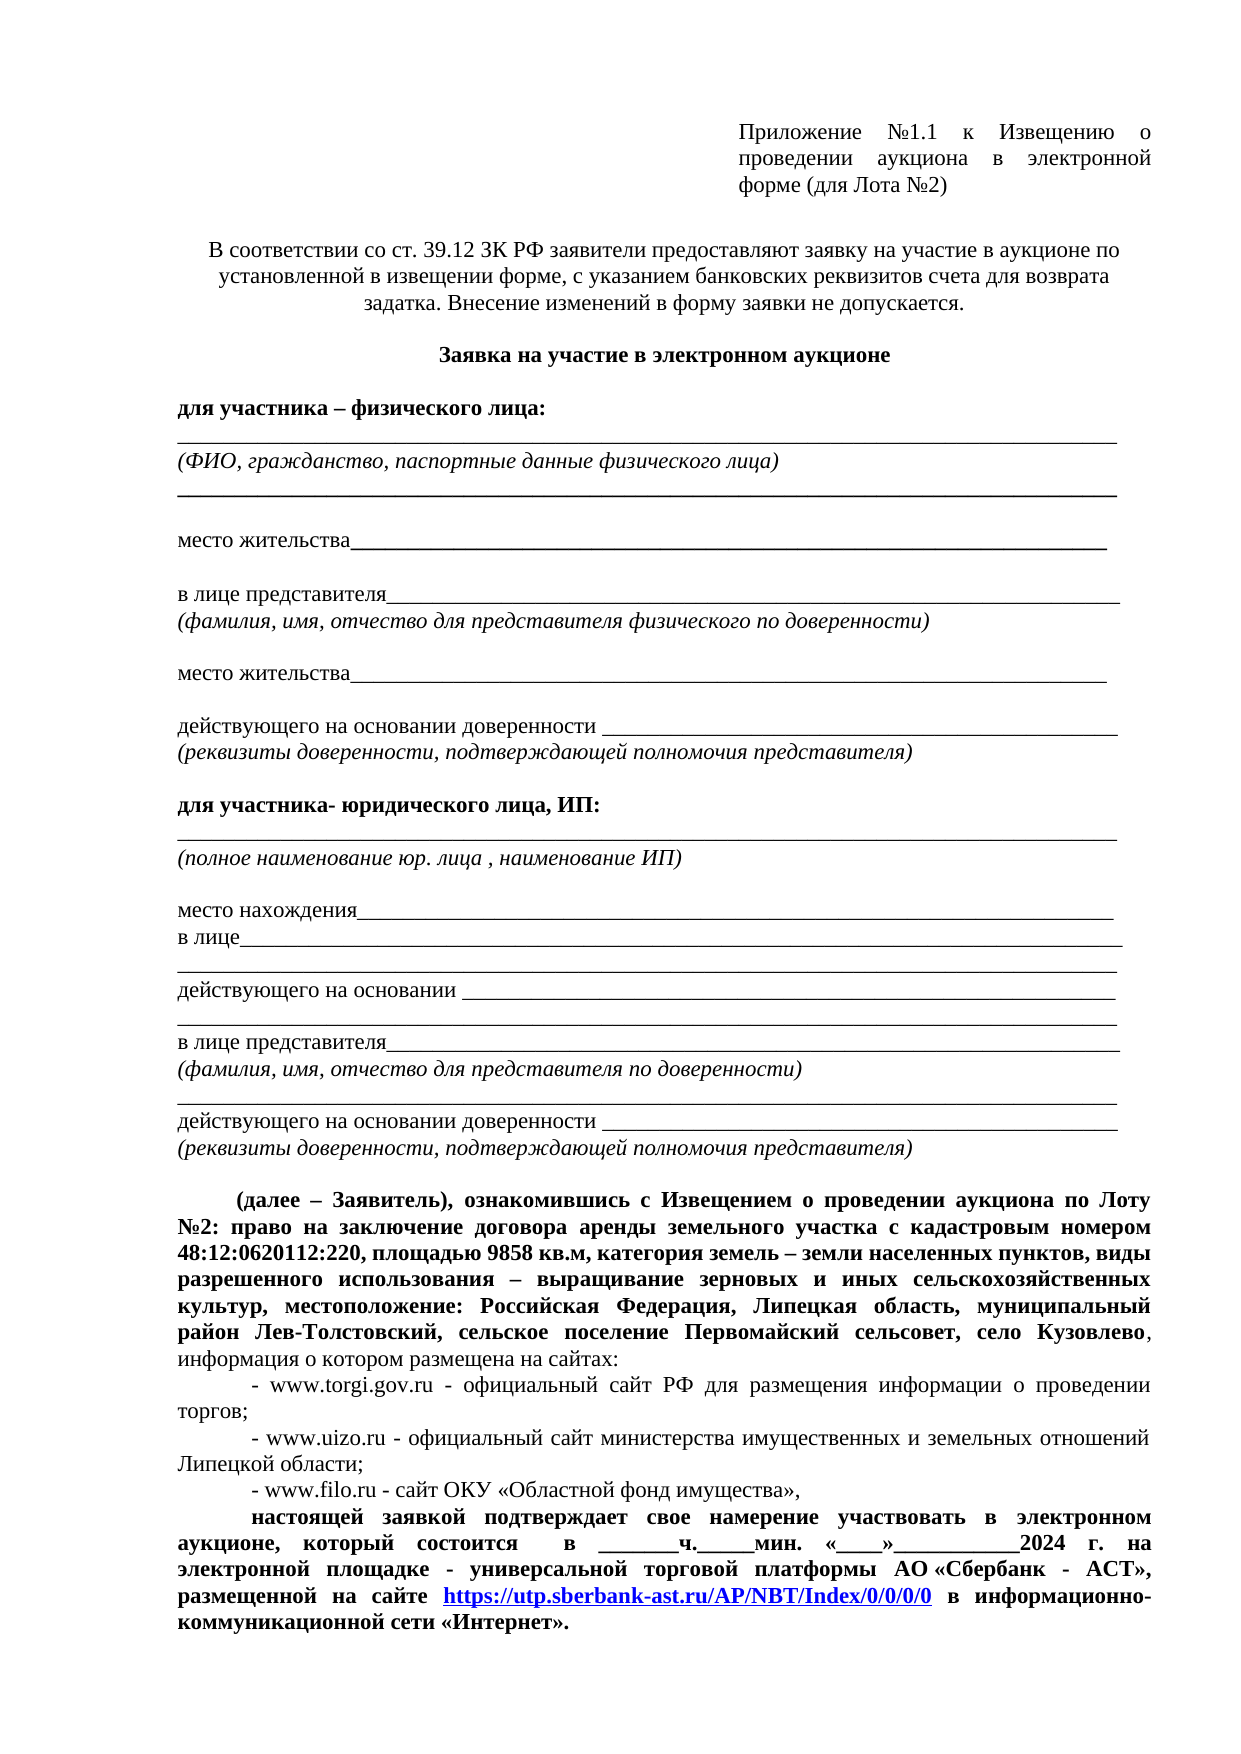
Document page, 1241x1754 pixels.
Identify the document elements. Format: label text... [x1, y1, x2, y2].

text место нахождения__________________________________________________________________ [177, 897, 1152, 923]
text - www.uizo.ru - официальный сайт министерства имущественных и земельных отношений Липецкой области; [177, 1424, 1152, 1476]
text для участника – физического лица: [177, 394, 1152, 421]
text в лице представителя________________________________________________________________ [177, 580, 1152, 607]
text (реквизиты доверенности, подтверждающей полномочия представителя) [177, 738, 1152, 765]
text настоящей заявкой подтверждает свое намерение участвовать в электронном аукционе, который состоится в _______ч._____мин. «____»___________2024 г. на электронной площадке - универсальной торговой платформы АО «Сбербанк - АСТ», размещенной на сайте https://utp.sberbank-ast.ru/AP/NBT/Index/0/0/0/0 в информационно-коммуникационной сети «Интернет». [177, 1503, 1152, 1634]
text Заявка на участие в электронном аукционе [177, 341, 1152, 368]
text - www.filo.ru - сайт ОКУ «Областной фонд имущества», [177, 1476, 1152, 1503]
text в лице представителя________________________________________________________________ [177, 1028, 1152, 1055]
text место жительства__________________________________________________________________ [177, 526, 1152, 552]
text действующего на основании доверенности _____________________________________________ [177, 712, 1152, 738]
text __________________________________________________________________________________ [177, 1081, 1152, 1107]
text __________________________________________________________________________________ [177, 1002, 1152, 1028]
text __________________________________________________________________________________ [177, 949, 1152, 976]
text (полное наименование юр. лица , наименование ИП) [177, 844, 1152, 870]
text для участника- юридического лица, ИП: [177, 791, 1152, 817]
text __________________________________________________________________________________ [177, 817, 1152, 844]
text в лице_____________________________________________________________________________ [177, 923, 1152, 949]
text В соответствии со ст. 39.12 ЗК РФ заявители предоставляют заявку на участие в аукционе по установленной в извещении форме, с указанием банковских реквизитов счета для возврата задатка. Внесение изменений в форму заявки не допускается. [177, 236, 1152, 315]
text действующего на основании _________________________________________________________ [177, 976, 1152, 1002]
text (фамилия, имя, отчество для представителя по доверенности) [177, 1055, 1152, 1081]
text (ФИО, гражданство, паспортные данные физического лица) [177, 447, 1152, 473]
text __________________________________________________________________________________ [177, 421, 1152, 447]
text - www.torgi.gov.ru - официальный сайт РФ для размещения информации о проведении торгов; [177, 1371, 1152, 1424]
text (далее – Заявитель), ознакомившись с Извещением о проведении аукциона по Лоту №2: право на заключение договора аренды земельного участка с кадастровым номером 48:12:0620112:220, площадью 9858 кв.м, категория земель – земли населенных пунктов, виды разрешенного использования – выращивание зерновых и иных сельскохозяйственных культур, местоположение: Российская Федерация, Липецкая область, муниципальный район Лев-Толстовский, сельское поселение Первомайский сельсовет, село Кузовлево, информация о котором размещена на сайтах: [177, 1186, 1152, 1371]
text (реквизиты доверенности, подтверждающей полномочия представителя) [177, 1134, 1152, 1160]
text действующего на основании доверенности _____________________________________________ [177, 1107, 1152, 1134]
text Приложение №1.1 к Извещению о проведении аукциона в электронной форме (для Лота №2) [738, 118, 1152, 197]
text (фамилия, имя, отчество для представителя физического по доверенности) [177, 607, 1152, 633]
text место жительства__________________________________________________________________ [177, 659, 1152, 686]
text __________________________________________________________________________________ [177, 473, 1152, 499]
